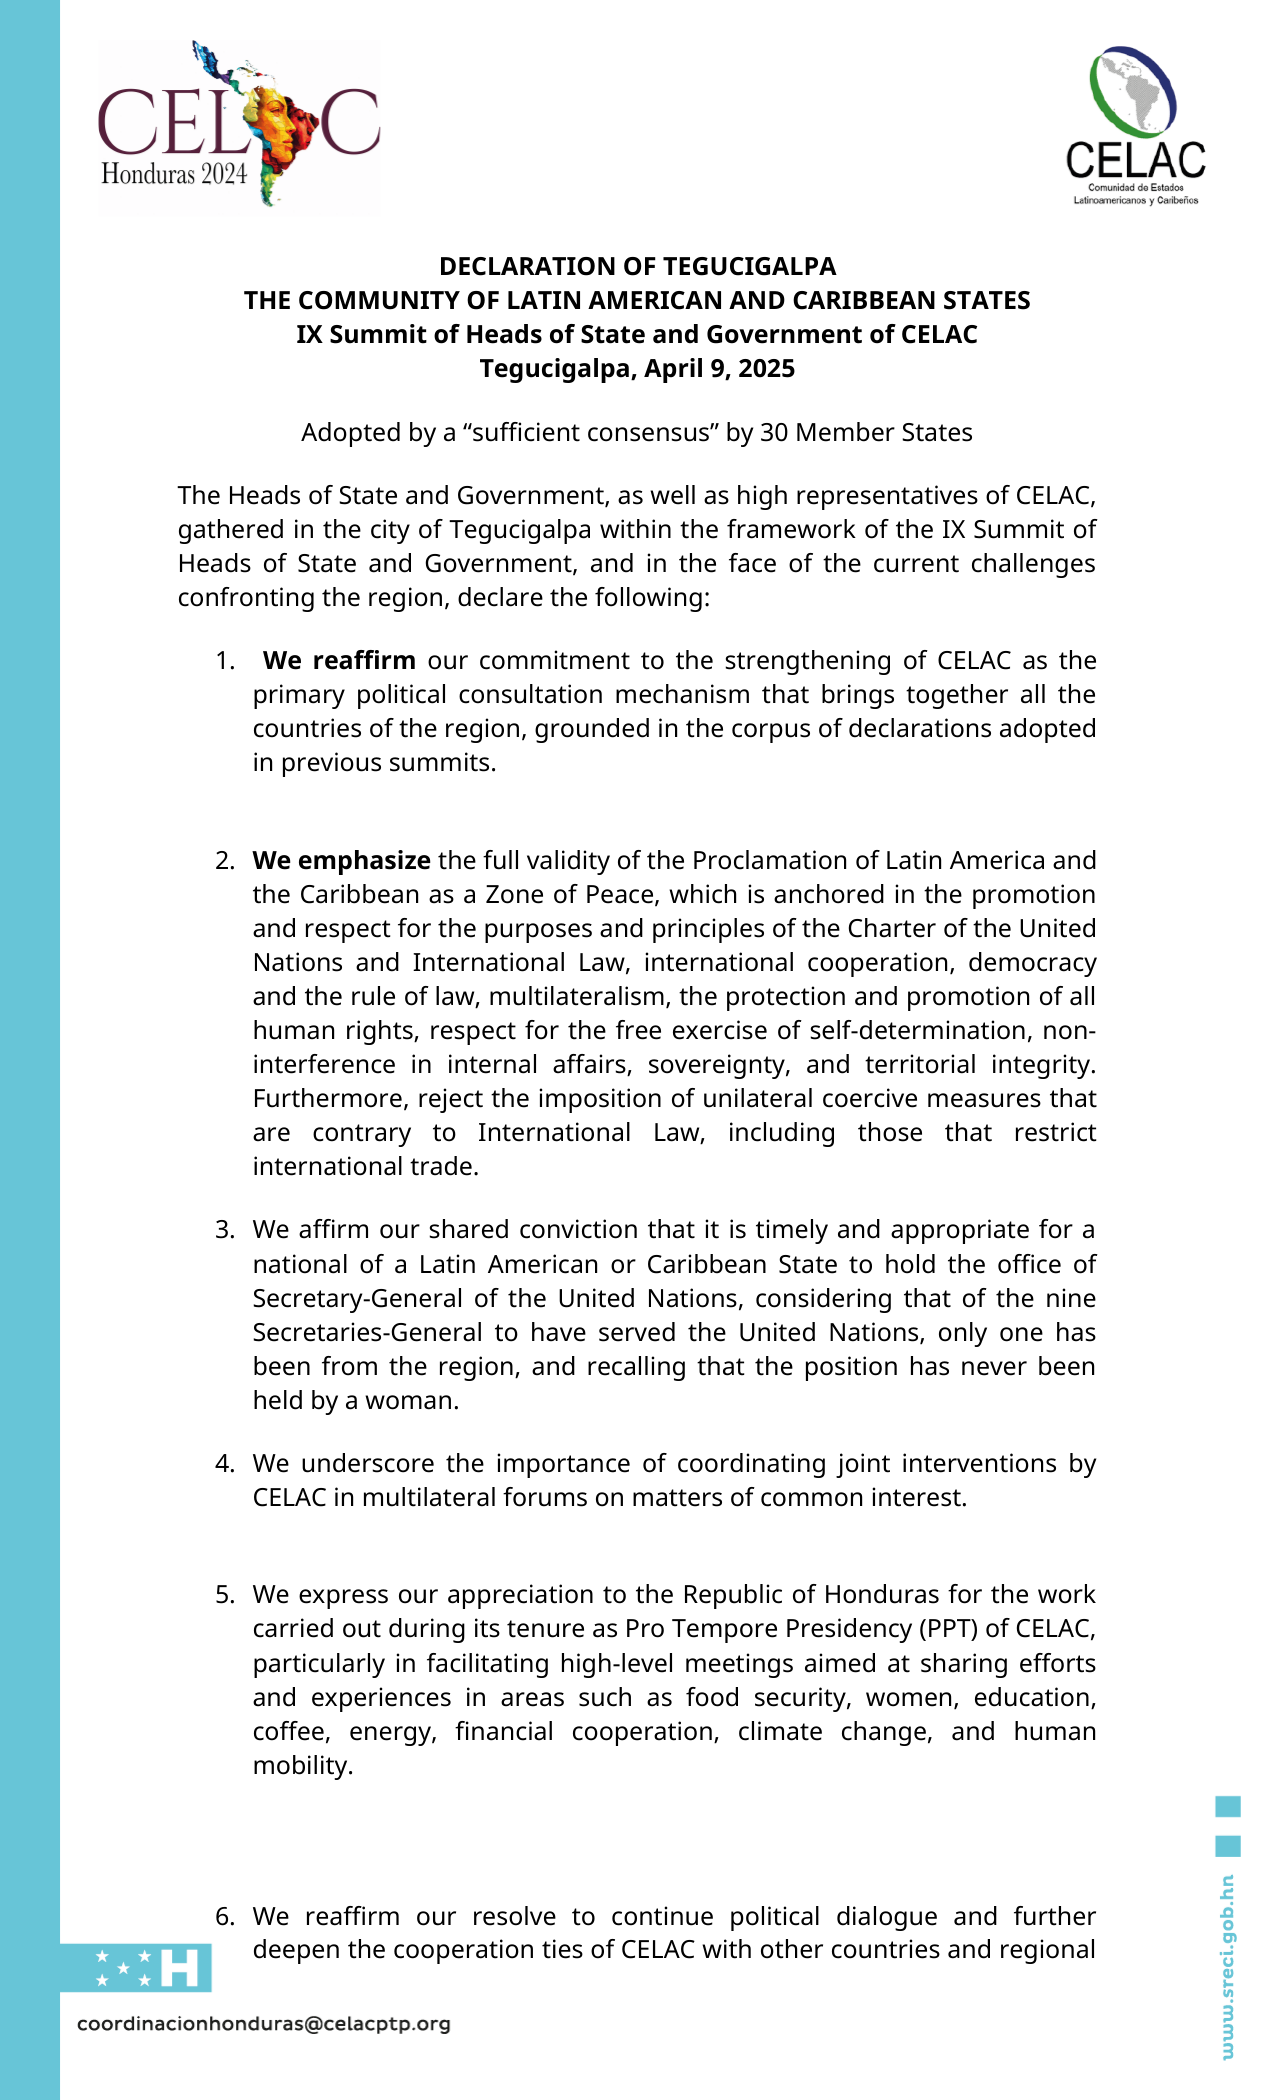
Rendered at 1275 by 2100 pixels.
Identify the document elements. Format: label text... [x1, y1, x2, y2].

text The Heads of State and Government, as well as high representatives of CELAC, gathered in the city of Tegucigalpa within the framework of the IX Summit of Heads of State and Government, and in the face of the current challenges confronting the region, declare the following: [177, 477, 1098, 614]
list We express our appreciation to the Republic of Honduras for the work carried out during its tenure as Pro Tempore Presidency (PPT) of CELAC, particularly in facilitating high-level meetings aimed at sharing efforts and experiences in areas such as food security, women, education, coffee, energy, financial cooperation, climate change, and human mobility. [215, 1577, 1098, 1781]
text Adopted by a “sufficient consensus” by 30 Member States [177, 414, 1098, 448]
text DECLARATION OF TEGUCIGALPA THE COMMUNITY OF LATIN AMERICAN AND CARIBBEAN STATES IX Summit of Heads of State and Government of CELAC Tegucigalpa, April 9, 2025 [177, 249, 1098, 385]
list We reaffirm our commitment to the strengthening of CELAC as the primary political consultation mechanism that brings together all the countries of the region, grounded in the corpus of declarations adopted in previous summits. [215, 643, 1098, 779]
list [215, 1898, 1098, 1966]
list We affirm our shared conviction that it is timely and appropriate for a national of a Latin American or Caribbean State to hold the office of Secretary-General of the United Nations, considering that of the nine Secretaries-General to have served the United Nations, only one has been from the region, and recalling that the position has never been held by a woman. [215, 1212, 1098, 1417]
list We emphasize the full validity of the Proclamation of Latin America and the Caribbean as a Zone of Peace, which is anchored in the promotion and respect for the purposes and principles of the Charter of the United Nations and International Law, international cooperation, democracy and the rule of law, multilateralism, the protection and promotion of all human rights, respect for the free exercise of self-determination, non-interference in internal affairs, sovereignty, and territorial integrity. Furthermore, reject the imposition of unilateral coercive measures that are contrary to International Law, including those that restrict international trade. [215, 842, 1098, 1183]
list We underscore the importance of coordinating joint interventions by CELAC in multilateral forums on matters of common interest. [215, 1446, 1098, 1514]
picture [0, 0, 1275, 2100]
